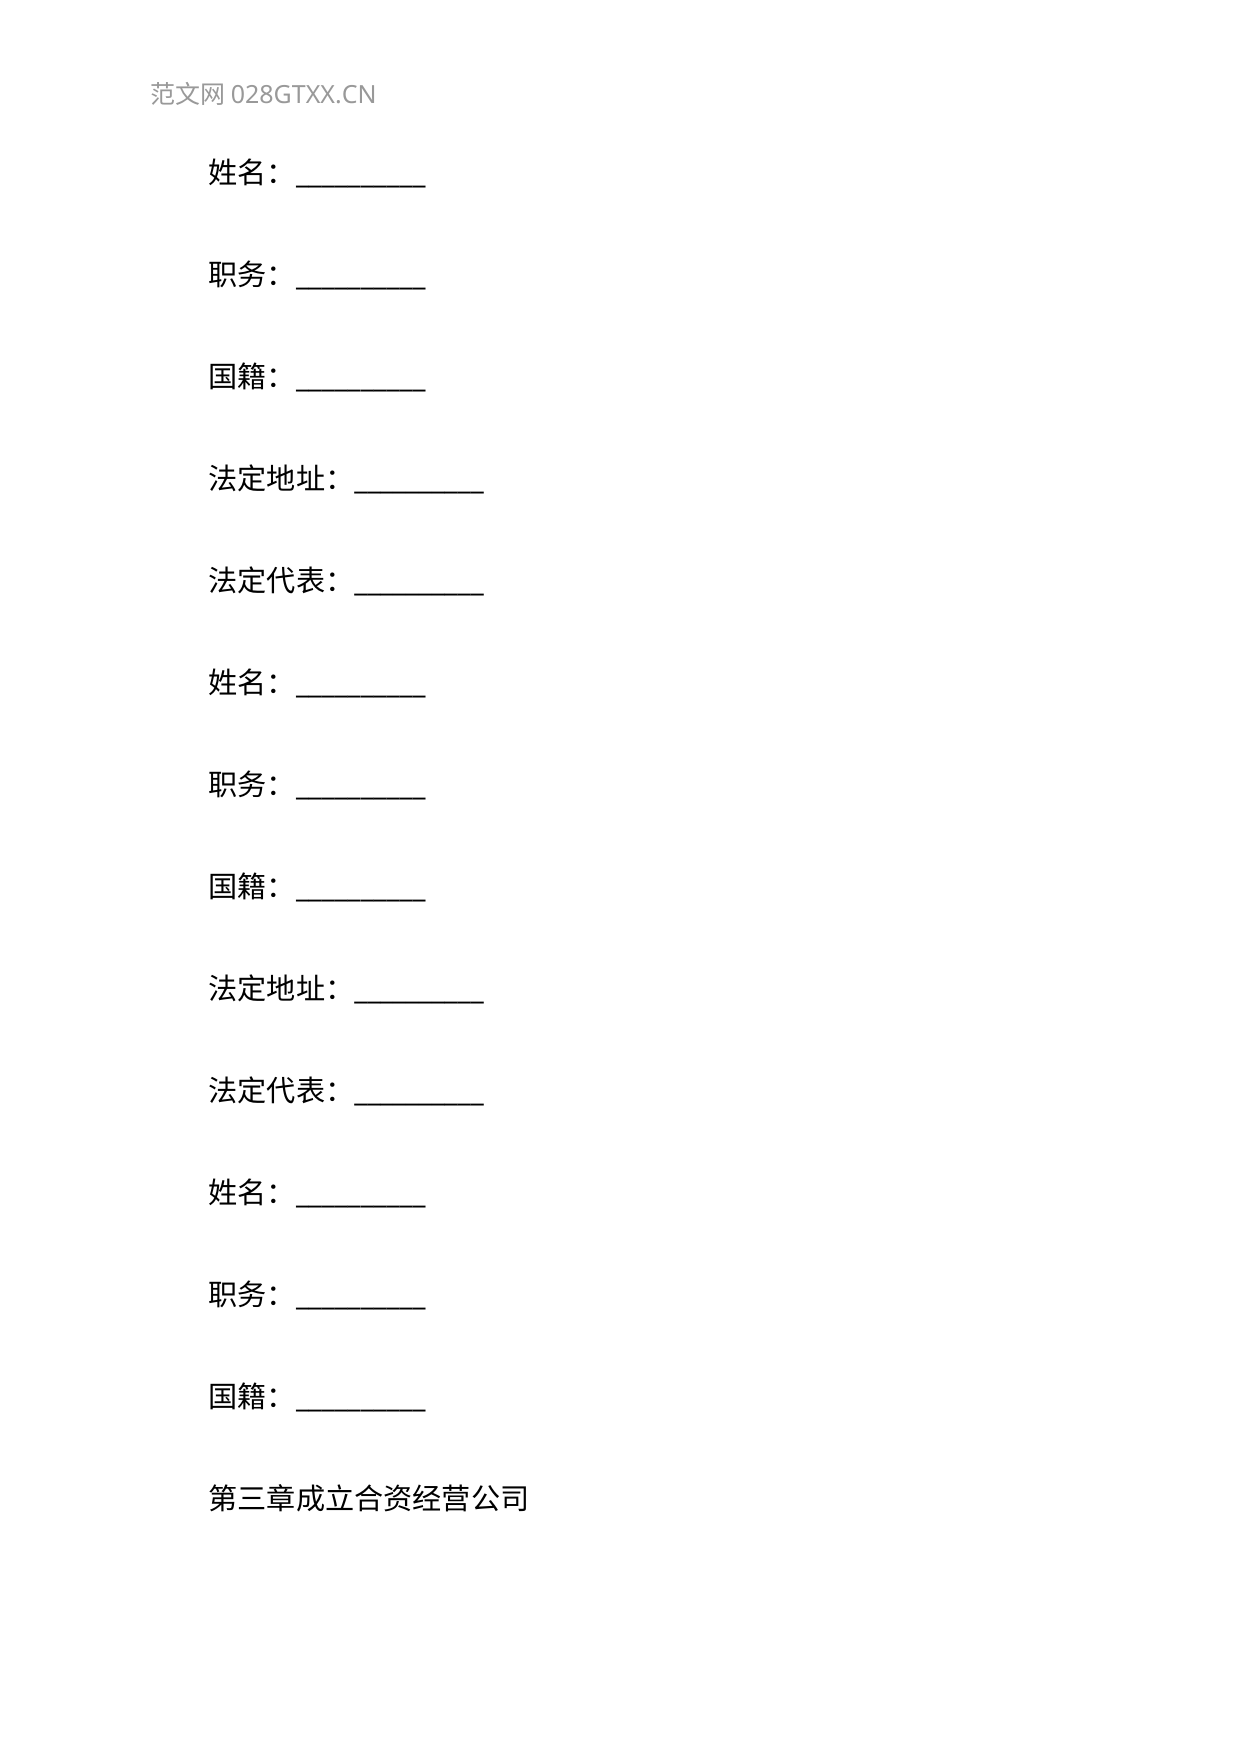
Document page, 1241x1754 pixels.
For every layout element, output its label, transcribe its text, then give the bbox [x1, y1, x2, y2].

text 职务：__________ [150, 252, 1090, 294]
text 姓名：__________ [150, 1170, 1090, 1212]
text 法定代表：__________ [150, 558, 1090, 600]
text 国籍：__________ [150, 1374, 1090, 1416]
text 国籍：__________ [150, 354, 1090, 396]
text 第三章成立合资经营公司 [150, 1476, 1090, 1518]
text 职务：__________ [150, 762, 1090, 804]
text 姓名：__________ [150, 150, 1090, 192]
text 法定地址：__________ [150, 966, 1090, 1008]
text 国籍：__________ [150, 864, 1090, 906]
text 法定地址：__________ [150, 456, 1090, 498]
text 法定代表：__________ [150, 1068, 1090, 1110]
text 姓名：__________ [150, 660, 1090, 702]
text 职务：__________ [150, 1272, 1090, 1314]
